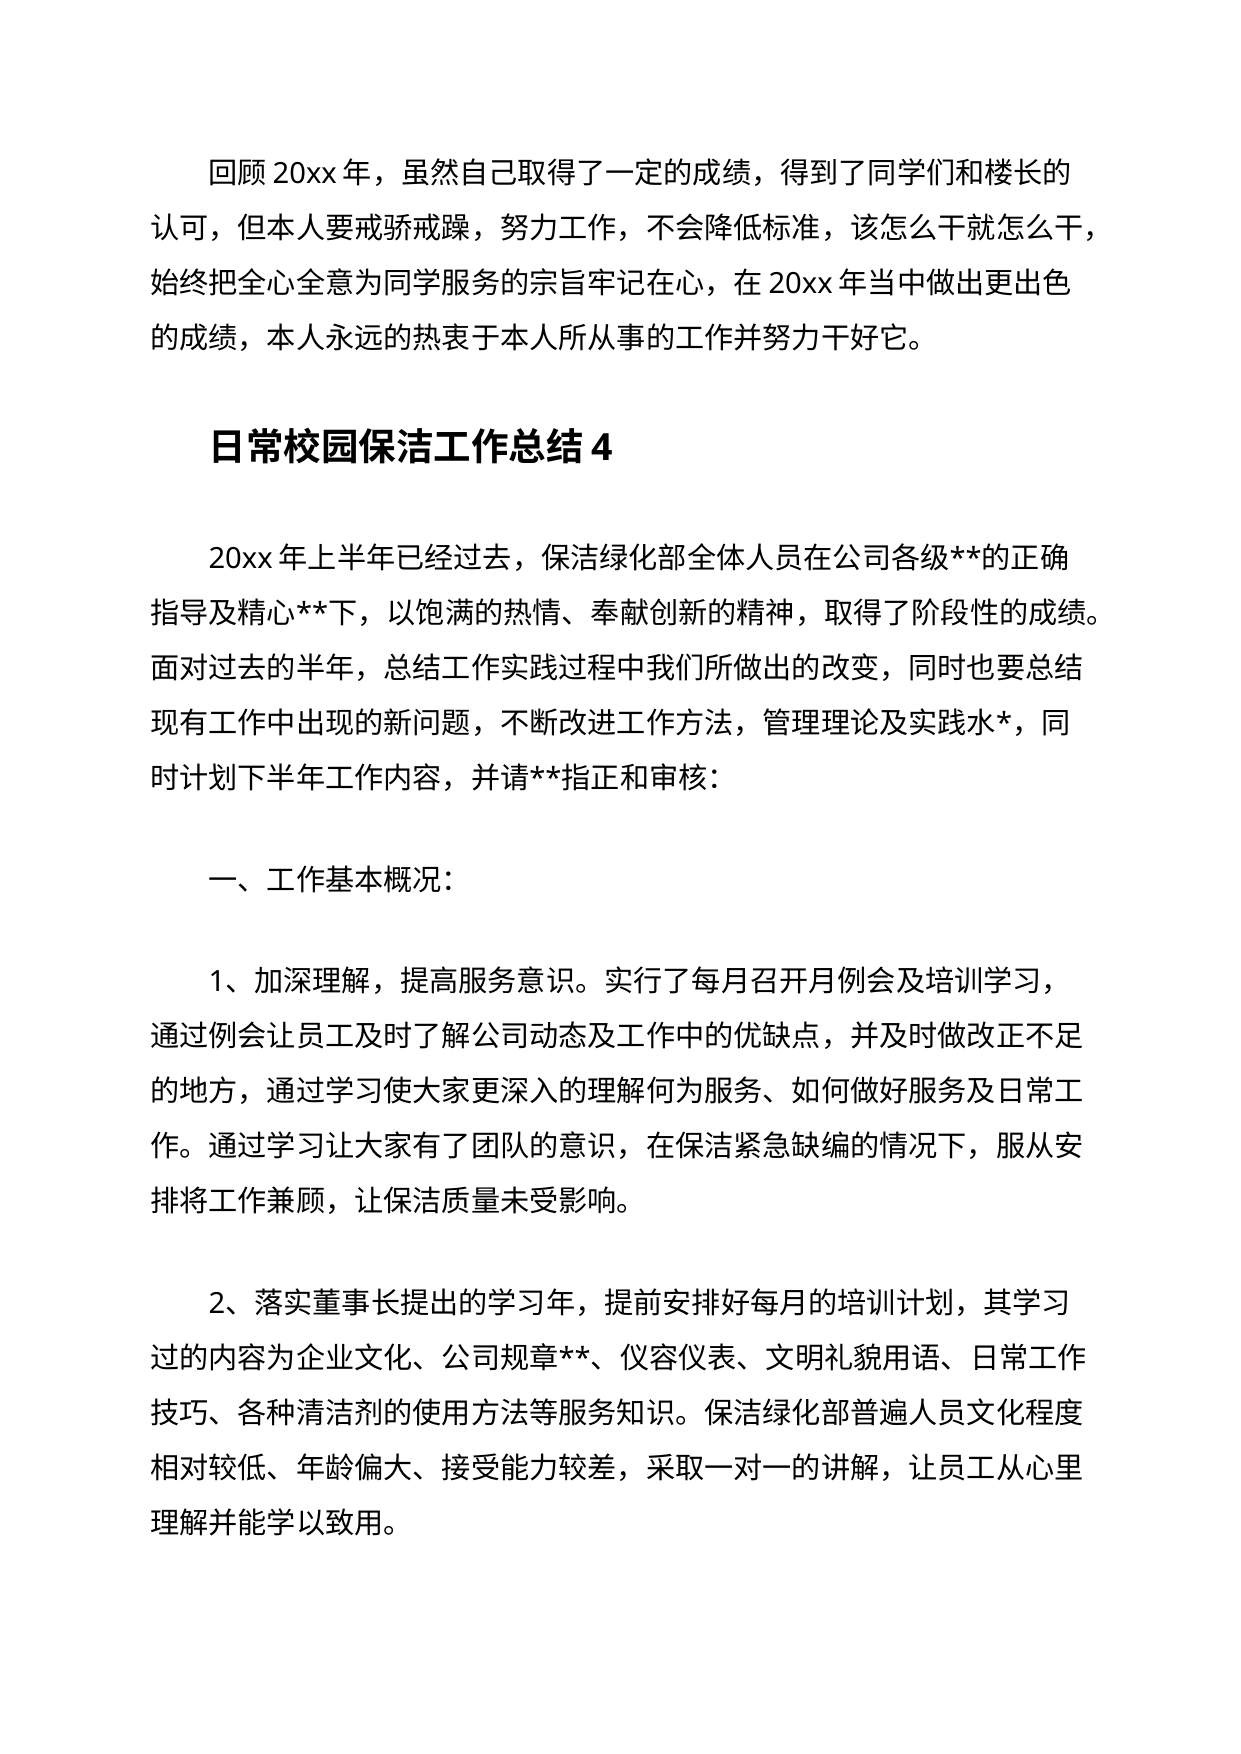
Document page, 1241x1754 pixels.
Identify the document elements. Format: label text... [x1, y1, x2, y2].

text 1、加深理解，提高服务意识。实行了每月召开月例会及培训学习，通过例会让员工及时了解公司动态及工作中的优缺点，并及时做改正不足的地方，通过学习使大家更深入的理解何为服务、如何做好服务及日常工作。通过学习让大家有了团队的意识，在保洁紧急缺编的情况下，服从安排将工作兼顾，让保洁质量未受影响。 [150, 958, 1090, 1220]
text 20xx年上半年已经过去，保洁绿化部全体人员在公司各级**的正确指导及精心**下，以饱满的热情、奉献创新的精神，取得了阶段性的成绩。面对过去的半年，总结工作实践过程中我们所做出的改变，同时也要总结现有工作中出现的新问题，不断改进工作方法，管理理论及实践水*，同时计划下半年工作内容，并请**指正和审核： [150, 534, 1090, 797]
text 回顾20xx年，虽然自己取得了一定的成绩，得到了同学们和楼长的认可，但本人要戒骄戒躁，努力工作，不会降低标准，该怎么干就怎么干，始终把全心全意为同学服务的宗旨牢记在心，在20xx年当中做出更出色的成绩，本人永远的热衷于本人所从事的工作并努力干好它。 [150, 150, 1090, 357]
text 2、落实董事长提出的学习年，提前安排好每月的培训计划，其学习过的内容为企业文化、公司规章**、仪容仪表、文明礼貌用语、日常工作技巧、各种清洁剂的使用方法等服务知识。保洁绿化部普遍人员文化程度相对较低、年龄偏大、接受能力较差，采取一对一的讲解，让员工从心里理解并能学以致用。 [150, 1279, 1090, 1541]
text 日常校园保洁工作总结4 [150, 417, 1090, 471]
text 一、工作基本概况： [150, 856, 1090, 898]
